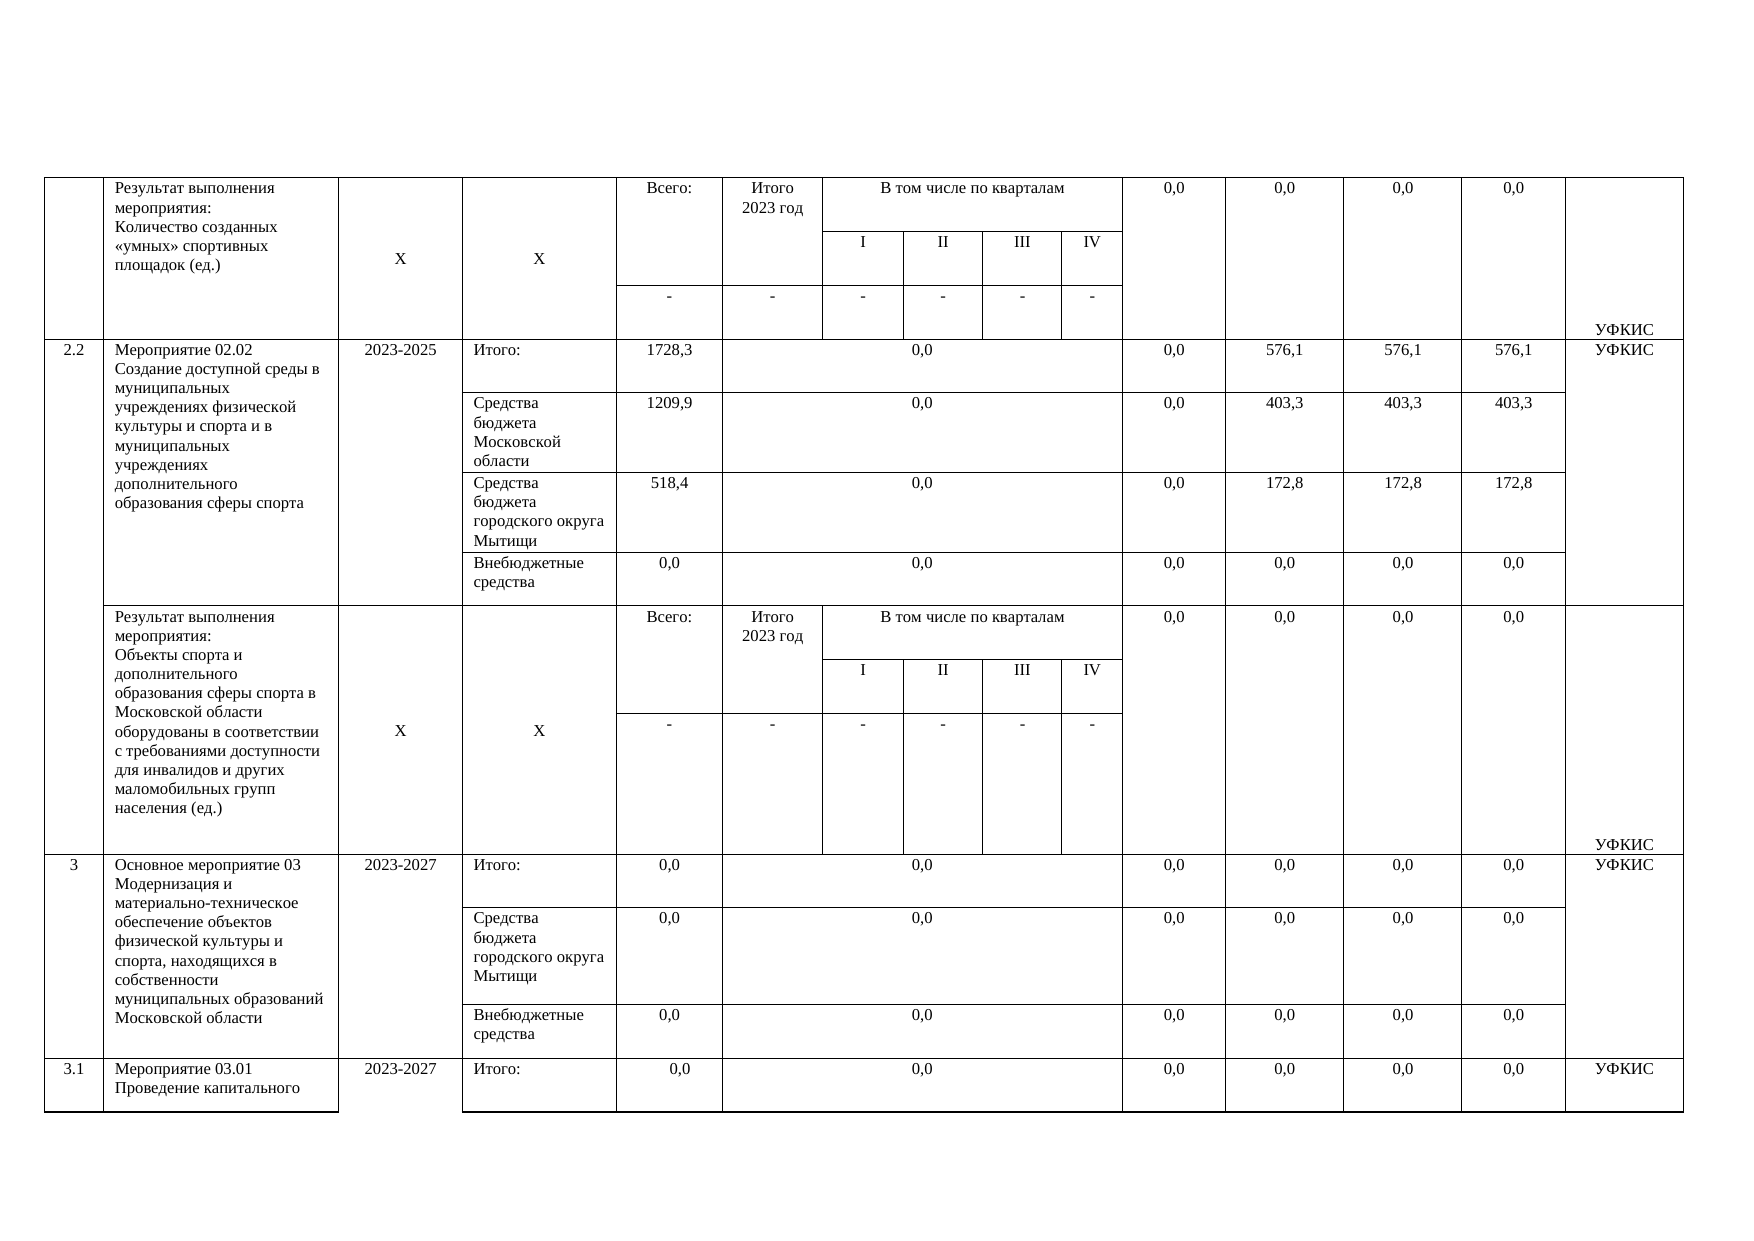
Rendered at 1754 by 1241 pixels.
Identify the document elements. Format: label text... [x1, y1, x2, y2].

table_cell 0,0 [1123, 1059, 1225, 1111]
table_cell 0,0 [617, 1005, 722, 1058]
table_cell 1728,3 [617, 340, 722, 392]
table_cell - [1062, 714, 1122, 853]
table_cell 518,4 [617, 473, 722, 552]
table_cell 0,0 [723, 1005, 1122, 1058]
table_cell 0,0 [617, 553, 722, 605]
table_cell 403,3 [1226, 393, 1343, 472]
table_cell 0,0 [617, 855, 722, 907]
table_cell 0,0 [1462, 178, 1565, 338]
table_cell 0,0 [1344, 908, 1461, 1004]
table_cell Внебюджетные средства [463, 553, 616, 605]
table_cell 0,0 [1226, 553, 1343, 605]
table_cell 0,0 [1123, 553, 1225, 605]
table_cell Мероприятие 02.02 Создание доступной среды в муниципальных учреждениях физической культуры и спорта и в муниципальных учреждениях дополнительного образования сферы спорта [104, 340, 338, 605]
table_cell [104, 1059, 338, 1111]
table_cell Результат выполнения мероприятия: Количество созданных «умных» спортивных площадок (ед.) [104, 178, 338, 338]
table_cell 0,0 [723, 340, 1122, 392]
table_cell 0,0 [1123, 393, 1225, 472]
table_cell Всего: [617, 178, 722, 285]
table_cell Х [339, 178, 462, 338]
table_cell Всего: [617, 606, 722, 713]
table_cell - [823, 714, 903, 853]
table_cell 0,0 [1462, 606, 1565, 853]
table_cell - [723, 714, 822, 853]
table_cell УФКИС [1566, 340, 1683, 605]
table_cell I [823, 232, 903, 285]
table_cell 0,0 [1344, 553, 1461, 605]
table_cell I [823, 660, 903, 713]
table_cell УФКИС [1566, 1059, 1683, 1111]
table_cell 0,0 [723, 393, 1122, 472]
table_cell 0,0 [1344, 178, 1461, 338]
table_cell 0,0 [1123, 178, 1225, 338]
table_cell 0,0 [1123, 340, 1225, 392]
table_cell Х [463, 178, 616, 338]
table_cell 0,0 [1344, 606, 1461, 853]
table_cell Средства бюджета городского округа Мытищи [463, 473, 616, 552]
table_cell 2023-2027 [339, 855, 462, 1058]
table_cell 0,0 [1123, 606, 1225, 853]
table_cell 1209,9 [617, 393, 722, 472]
table_cell - [983, 714, 1061, 853]
table_cell III [983, 660, 1061, 713]
table_cell - [983, 286, 1061, 338]
table_cell Итого: [463, 855, 616, 907]
table_cell 0,0 [1123, 1005, 1225, 1058]
table_cell 0,0 [723, 473, 1122, 552]
table_cell 3 [45, 855, 103, 1058]
table_cell 0,0 [1462, 908, 1565, 1004]
table_cell 0,0 [1344, 1005, 1461, 1058]
table_cell В том числе по кварталам [823, 606, 1122, 659]
table_cell 403,3 [1462, 393, 1565, 472]
table_cell - [823, 286, 903, 338]
table_cell 0,0 [1226, 178, 1343, 338]
table_cell 2023-2025 [339, 340, 462, 605]
table_cell 0,0 [1226, 1005, 1343, 1058]
table_cell 0,0 [1462, 553, 1565, 605]
table_cell Результат выполнения мероприятия: Объекты спорта и дополнительного образования сферы спорта в Московской области оборудованы в соответствии с требованиями доступности для инвалидов и других маломобильных групп населения (ед.) [104, 606, 338, 853]
table_cell 0,0 [1344, 1059, 1461, 1111]
table_cell 0,0 [723, 855, 1122, 907]
table_cell 172,8 [1226, 473, 1343, 552]
table_cell 0,0 [1123, 855, 1225, 907]
table_cell 172,8 [1462, 473, 1565, 552]
table_cell Основное мероприятие 03 Модернизация и материально-техническое обеспечение объектов физической культуры и спорта, находящихся в собственности муниципальных образований Московской области [104, 855, 338, 1058]
table_cell Итого: [463, 1059, 616, 1111]
table_cell II [904, 660, 982, 713]
table_cell 0,0 [1462, 1005, 1565, 1058]
table_cell В том числе по кварталам [823, 178, 1122, 231]
table_cell IV [1062, 232, 1122, 285]
table_cell Х [339, 606, 462, 853]
table_cell - [617, 714, 722, 853]
table_cell 0,0 [1226, 1059, 1343, 1111]
table_cell 0,0 [723, 1059, 1122, 1111]
table_cell 172,8 [1344, 473, 1461, 552]
table_cell III [983, 232, 1061, 285]
table_cell 0,0 [1462, 855, 1565, 907]
table_cell УФКИС [1566, 178, 1683, 338]
table_cell 0,0 [617, 1059, 722, 1111]
table_cell 0,0 [1226, 606, 1343, 853]
table_cell - [1062, 286, 1122, 338]
table_cell 0,0 [723, 908, 1122, 1004]
table_cell УФКИС [1566, 855, 1683, 1058]
table_cell 0,0 [1123, 473, 1225, 552]
table_cell УФКИС [1566, 606, 1683, 853]
table_cell Итого: [463, 340, 616, 392]
table_cell 403,3 [1344, 393, 1461, 472]
table_cell 2.2 [45, 340, 103, 853]
table_cell 0,0 [1226, 855, 1343, 907]
table_cell 0,0 [723, 553, 1122, 605]
table_cell Внебюджетные средства [463, 1005, 616, 1058]
table_cell 0,0 [1344, 855, 1461, 907]
table_cell Итого 2023 год [723, 606, 822, 713]
table_cell Средства бюджета Московской области [463, 393, 616, 472]
table_cell - [617, 286, 722, 338]
table_cell - [904, 714, 982, 853]
table_cell - [904, 286, 982, 338]
table_cell 0,0 [617, 908, 722, 1004]
table_cell II [904, 232, 982, 285]
table_cell 576,1 [1344, 340, 1461, 392]
table_cell 2023-2027 [339, 1059, 462, 1111]
table_cell Средства бюджета городского округа Мытищи [463, 908, 616, 1004]
table_cell 0,0 [1462, 1059, 1565, 1111]
table_cell Х [463, 606, 616, 853]
table_cell Итого 2023 год [723, 178, 822, 285]
table_cell 0,0 [1123, 908, 1225, 1004]
table_cell - [723, 286, 822, 338]
table_cell 576,1 [1462, 340, 1565, 392]
table_cell 3.1 [45, 1059, 103, 1111]
table_cell 0,0 [1226, 908, 1343, 1004]
table_cell 576,1 [1226, 340, 1343, 392]
table_cell IV [1062, 660, 1122, 713]
